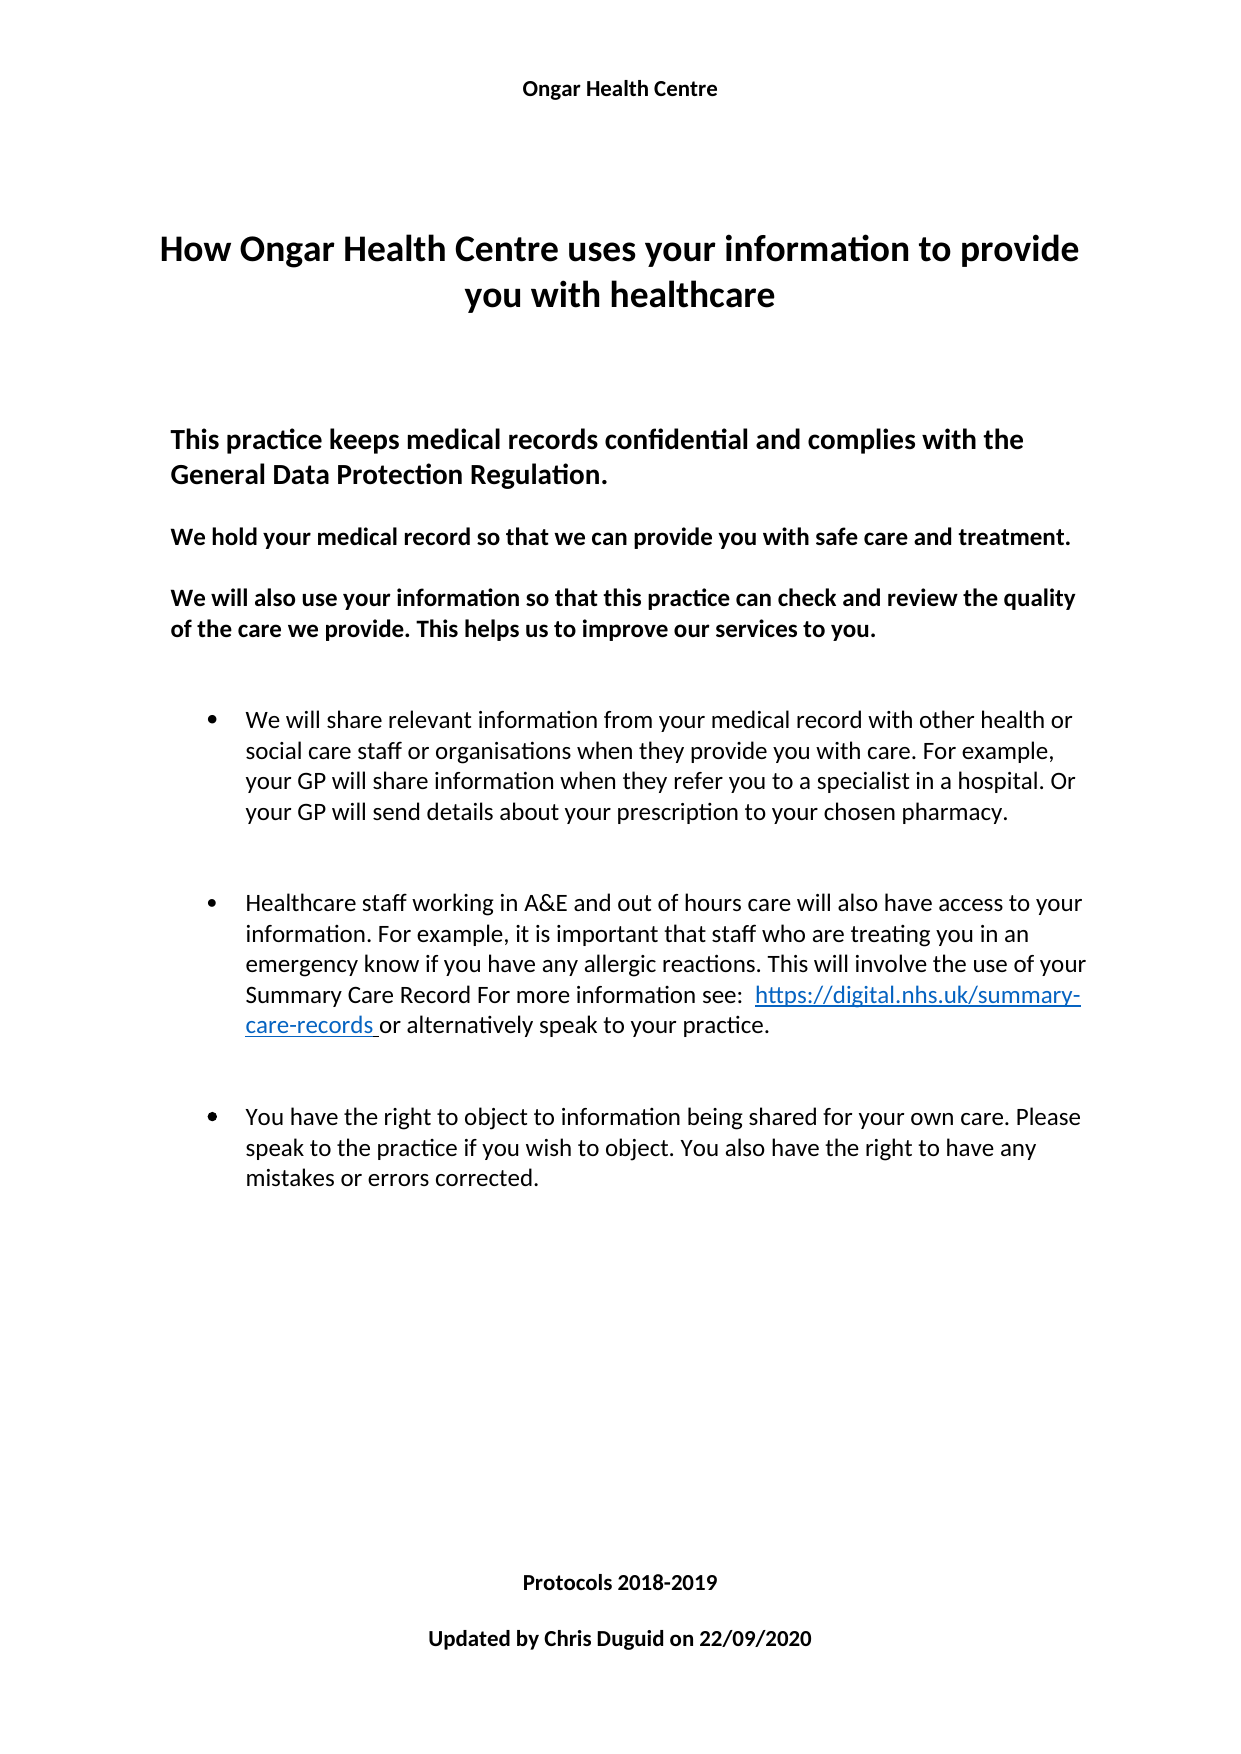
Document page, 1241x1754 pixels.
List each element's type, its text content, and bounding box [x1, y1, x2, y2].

text We will also use your information so that this practice can check and review the quality of the care we provide. This helps us to improve our services to you. [170, 582, 1090, 643]
text This practice keeps medical records confidential and complies with the General Data Protection Regulation. [170, 421, 1090, 492]
text How Ongar Health Centre uses your information to provide you with healthcare [150, 225, 1090, 317]
list We will share relevant information from your medical record with other health or social care staff or organisations when they provide you with care. For example, your GP will share information when they refer you to a specialist in a hospital. Or your GP will send details about your prescription to your chosen pharmacy. [208, 704, 1090, 826]
text We hold your medical record so that we can provide you with safe care and treatment. [170, 521, 1090, 552]
list You have the right to object to information being shared for your own care. Please speak to the practice if you wish to object. You also have the right to have any mistakes or errors corrected. [208, 1101, 1090, 1193]
list Healthcare staff working in A&E and out of hours care will also have access to your information. For example, it is important that staff who are treating you in an emergency know if you have any allergic reactions. This will involve the use of your Summary Care Record For more information see: https://digital.nhs.uk/summary-care-records or alternatively speak to your practice. [208, 887, 1090, 1040]
